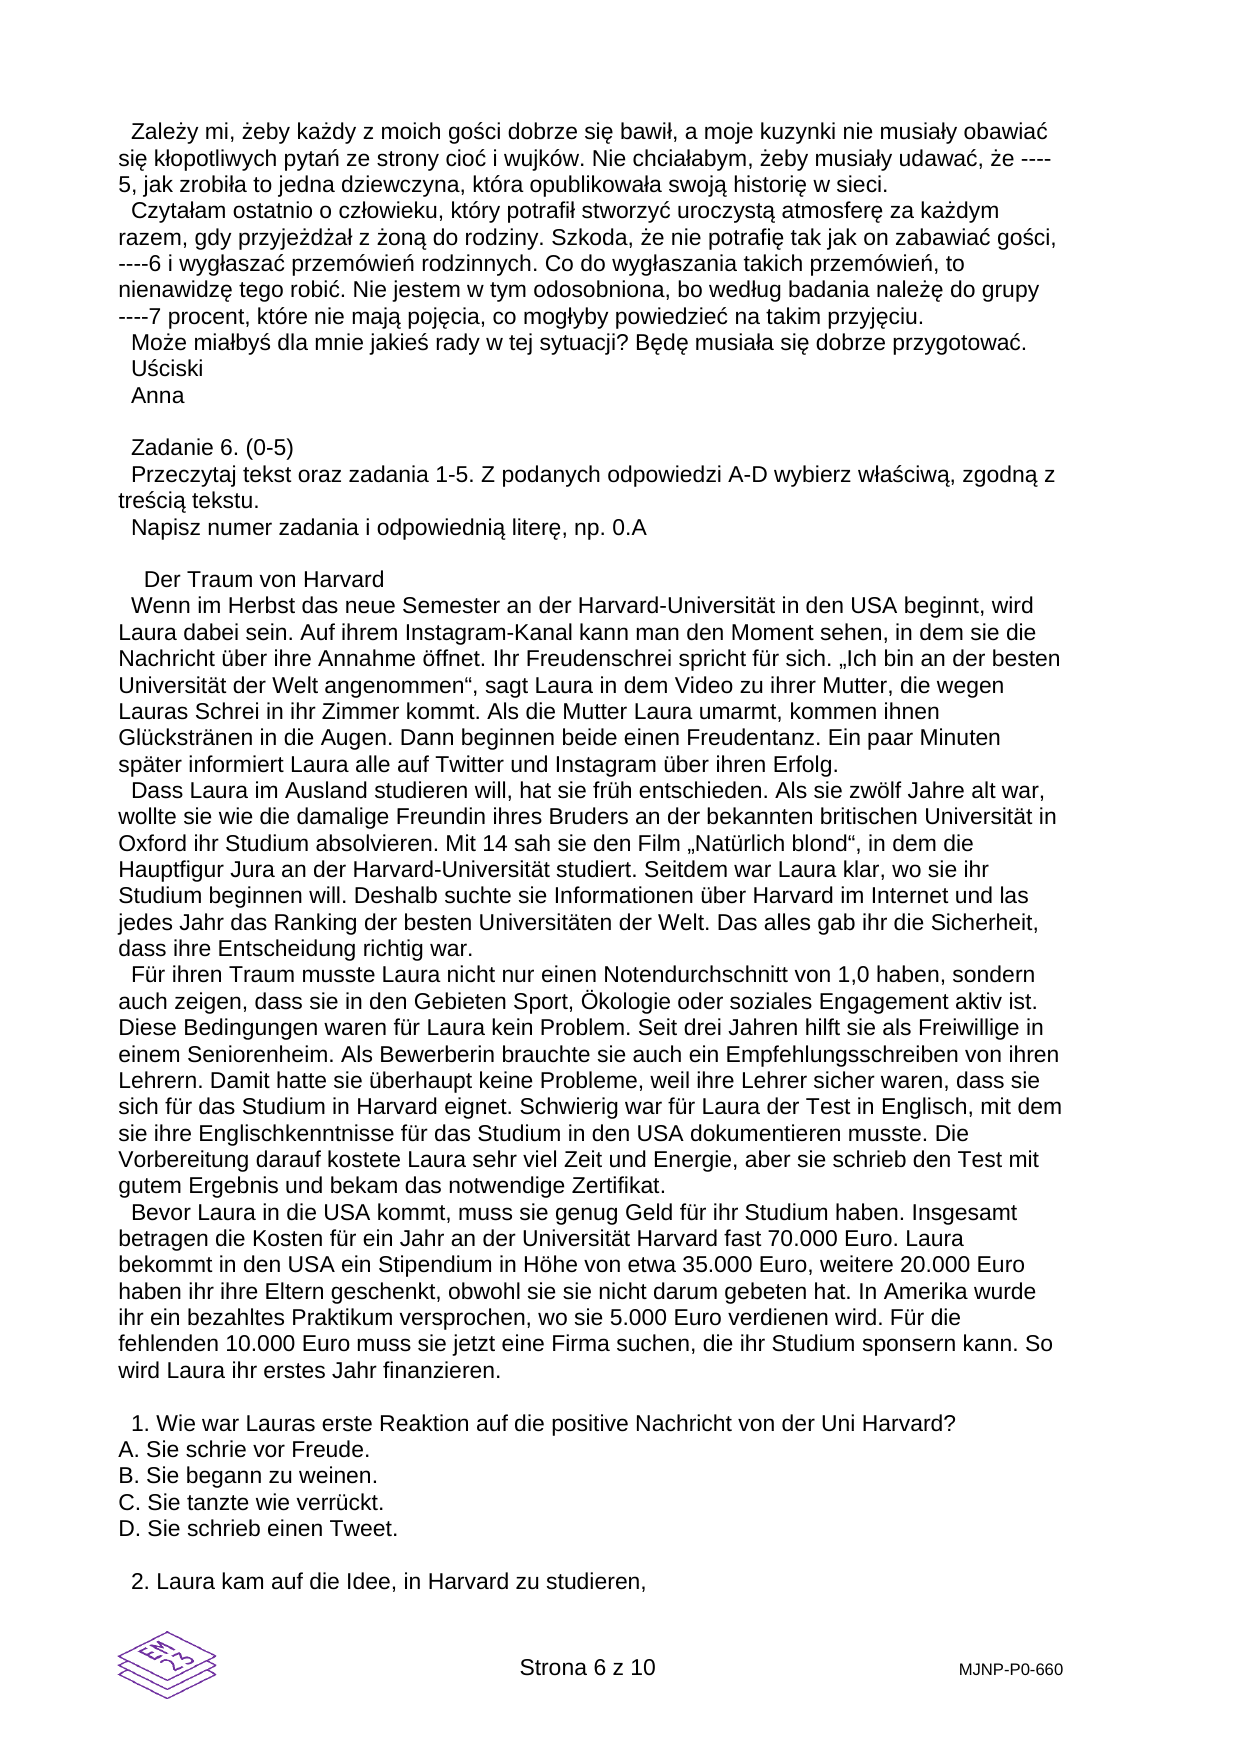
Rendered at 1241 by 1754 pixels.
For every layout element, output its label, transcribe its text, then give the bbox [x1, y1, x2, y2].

text A. Sie schrie vor Freude. [118, 1436, 1063, 1462]
text Zależy mi, żeby każdy z moich gości dobrze się bawił, a moje kuzynki nie musiały obawiać się kłopotliwych pytań ze strony cioć i wujków. Nie chciałabym, żeby musiały udawać, że ----5, jak zrobiła to jedna dziewczyna, która opublikowała swoją historię w sieci. [118, 118, 1063, 197]
text D. Sie schrieb einen Tweet. [118, 1515, 1063, 1541]
text Bevor Laura in die USA kommt, muss sie genug Geld für ihr Studium haben. Insgesamt betragen die Kosten für ein Jahr an der Universität Harvard fast 70.000 Euro. Laura bekommt in den USA ein Stipendium in Höhe von etwa 35.000 Euro, weitere 20.000 Euro haben ihr ihre Eltern geschenkt, obwohl sie sie nicht darum gebeten hat. In Amerika wurde ihr ein bezahltes Praktikum versprochen, wo sie 5.000 Euro verdienen wird. Für die fehlenden 10.000 Euro muss sie jetzt eine Firma suchen, die ihr Studium sponsern kann. So wird Laura ihr erstes Jahr finanzieren. [118, 1199, 1063, 1383]
text C. Sie tanzte wie verrückt. [118, 1488, 1063, 1515]
text B. Sie begann zu weinen. [118, 1462, 1063, 1488]
picture [117, 1631, 217, 1699]
text Przeczytaj tekst oraz zadania 1-5. Z podanych odpowiedzi A-D wybierz właściwą, zgodną z treścią tekstu. [118, 461, 1063, 513]
text Dass Laura im Ausland studieren will, hat sie früh entschieden. Als sie zwölf Jahre alt war, wollte sie wie die damalige Freundin ihres Bruders an der bekannten britischen Universität in Oxford ihr Studium absolvieren. Mit 14 sah sie den Film „Natürlich blond“, in dem die Hauptfigur Jura an der Harvard-Universität studiert. Seitdem war Laura klar, wo sie ihr Studium beginnen will. Deshalb suchte sie Informationen über Harvard im Internet und las jedes Jahr das Ranking der besten Universitäten der Welt. Das alles gab ihr die Sicherheit, dass ihre Entscheidung richtig war. [118, 777, 1063, 961]
text 1. Wie war Lauras erste Reaktion auf die positive Nachricht von der Uni Harvard? [118, 1409, 1063, 1436]
text Zadanie 6. (0-5) [118, 434, 1063, 461]
text Wenn im Herbst das neue Semester an der Harvard-Universität in den USA beginnt, wird Laura dabei sein. Auf ihrem Instagram-Kanal kann man den Moment sehen, in dem sie die Nachricht über ihre Annahme öffnet. Ihr Freudenschrei spricht für sich. „Ich bin an der besten Universität der Welt angenommen“, sagt Laura in dem Video zu ihrer Mutter, die wegen Lauras Schrei in ihr Zimmer kommt. Als die Mutter Laura umarmt, kommen ihnen Glückstränen in die Augen. Dann beginnen beide einen Freudentanz. Ein paar Minuten später informiert Laura alle auf Twitter und Instagram über ihren Erfolg. [118, 592, 1063, 777]
text Może miałbyś dla mnie jakieś rady w tej sytuacji? Będę musiała się dobrze przygotować. [118, 329, 1063, 355]
text Anna [118, 382, 1063, 408]
text 2. Laura kam auf die Idee, in Harvard zu studieren, [118, 1568, 1063, 1594]
text Napisz numer zadania i odpowiednią literę, np. 0.A [118, 513, 1063, 540]
text Der Traum von Harvard [118, 566, 1063, 592]
text Czytałam ostatnio o człowieku, który potrafił stworzyć uroczystą atmosferę za każdym razem, gdy przyjeżdżał z żoną do rodziny. Szkoda, że nie potrafię tak jak on zabawiać gości, ----6 i wygłaszać przemówień rodzinnych. Co do wygłaszania takich przemówień, to nienawidzę tego robić. Nie jestem w tym odosobniona, bo według badania należę do grupy ----7 procent, które nie mają pojęcia, co mogłyby powiedzieć na takim przyjęciu. [118, 197, 1063, 329]
text Für ihren Traum musste Laura nicht nur einen Notendurchschnitt von 1,0 haben, sondern auch zeigen, dass sie in den Gebieten Sport, Ökologie oder soziales Engagement aktiv ist. Diese Bedingungen waren für Laura kein Problem. Seit drei Jahren hilft sie als Freiwillige in einem Seniorenheim. Als Bewerberin brauchte sie auch ein Empfehlungsschreiben von ihren Lehrern. Damit hatte sie überhaupt keine Probleme, weil ihre Lehrer sicher waren, dass sie sich für das Studium in Harvard eignet. Schwierig war für Laura der Test in Englisch, mit dem sie ihre Englischkenntnisse für das Studium in den USA dokumentieren musste. Die Vorbereitung darauf kostete Laura sehr viel Zeit und Energie, aber sie schrieb den Test mit gutem Ergebnis und bekam das notwendige Zertifikat. [118, 961, 1063, 1199]
text Uściski [118, 355, 1063, 382]
